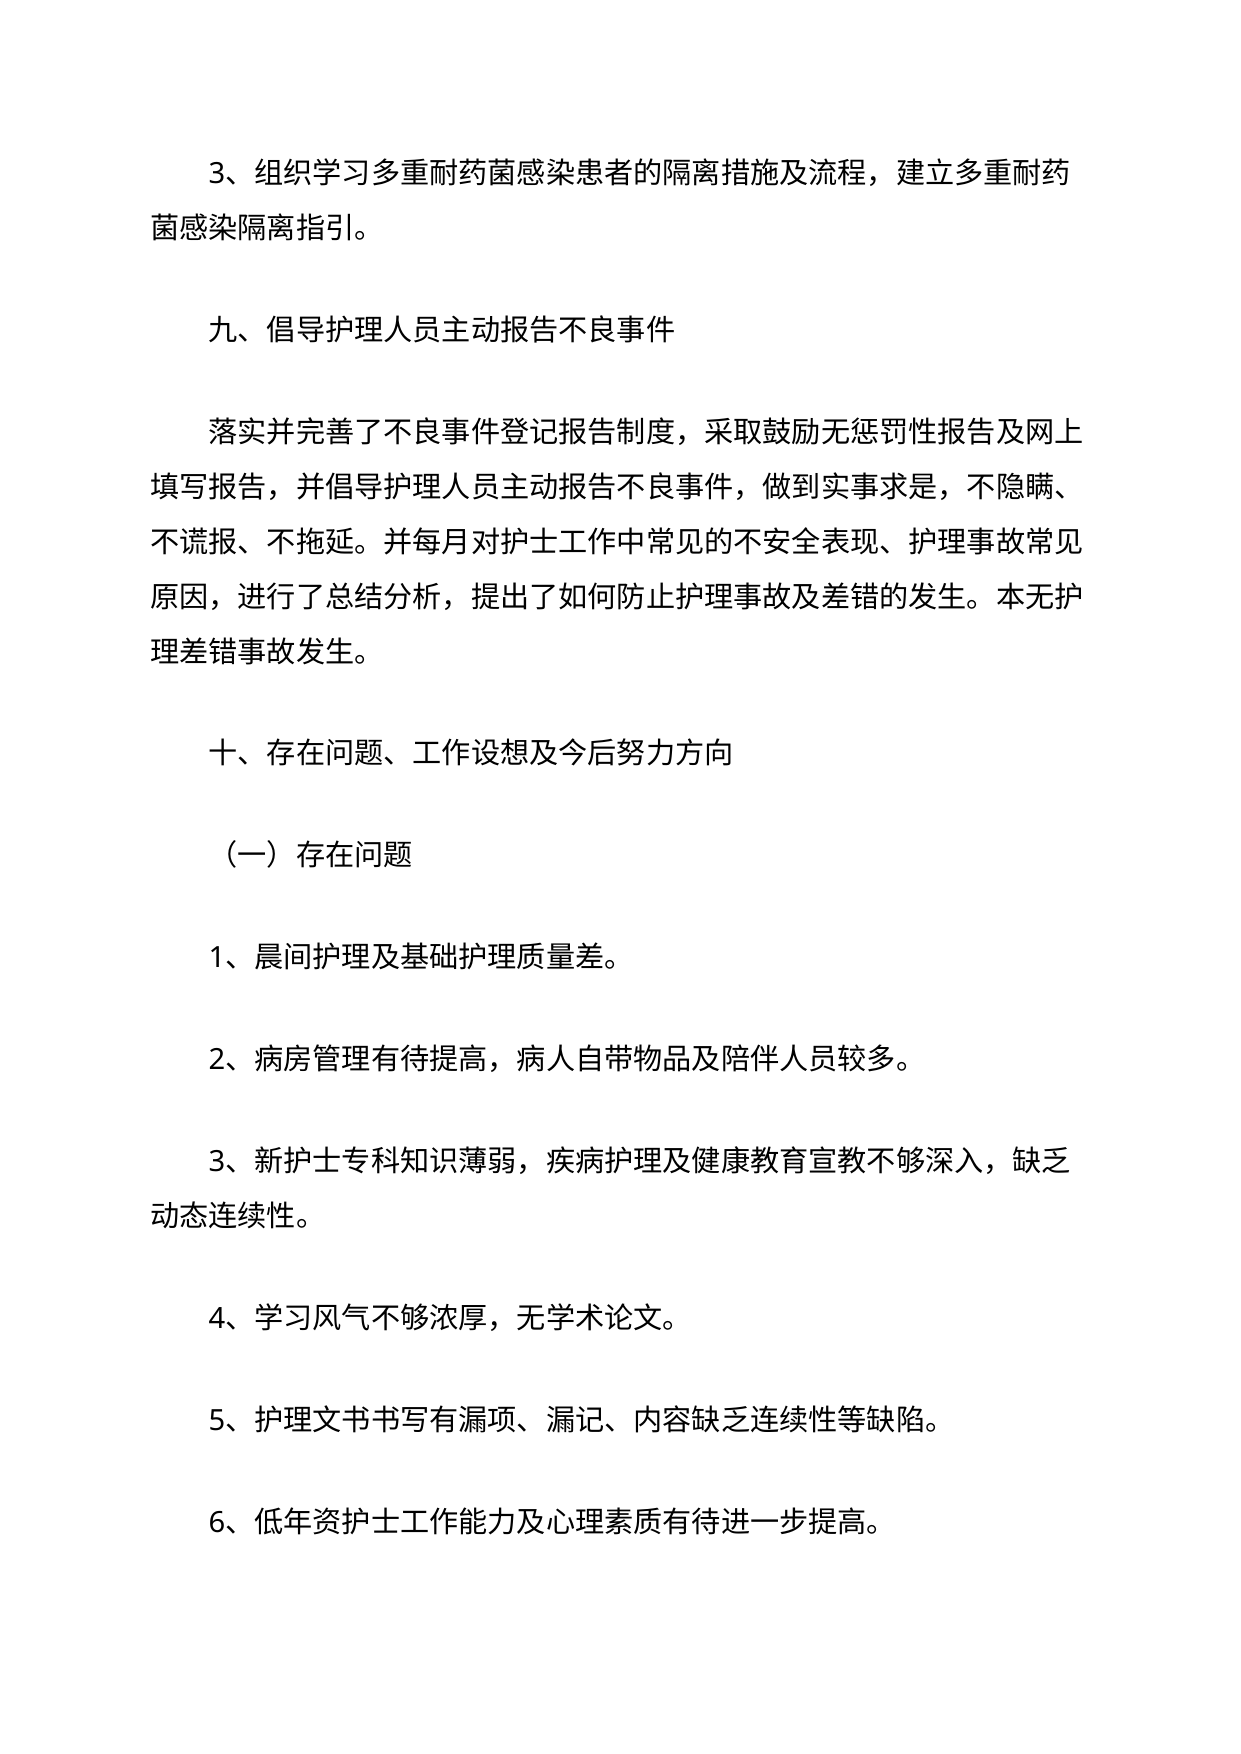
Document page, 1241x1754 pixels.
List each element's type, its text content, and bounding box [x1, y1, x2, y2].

text （一）存在问题 [150, 832, 1090, 874]
text 落实并完善了不良事件登记报告制度，采取鼓励无惩罚性报告及网上填写报告，并倡导护理人员主动报告不良事件，做到实事求是，不隐瞒、不谎报、不拖延。并每月对护士工作中常见的不安全表现、护理事故常见原因，进行了总结分析，提出了如何防止护理事故及差错的发生。本无护理差错事故发生。 [150, 408, 1090, 670]
text 3、组织学习多重耐药菌感染患者的隔离措施及流程，建立多重耐药菌感染隔离指引。 [150, 150, 1090, 247]
text 3、新护士专科知识薄弱，疾病护理及健康教育宣教不够深入，缺乏动态连续性。 [150, 1137, 1090, 1235]
text 十、存在问题、工作设想及今后努力方向 [150, 730, 1090, 772]
text 4、学习风气不够浓厚，无学术论文。 [150, 1294, 1090, 1337]
text 1、晨间护理及基础护理质量差。 [150, 933, 1090, 976]
text 2、病房管理有待提高，病人自带物品及陪伴人员较多。 [150, 1035, 1090, 1078]
text 5、护理文书书写有漏项、漏记、内容缺乏连续性等缺陷。 [150, 1396, 1090, 1438]
text 九、倡导护理人员主动报告不良事件 [150, 307, 1090, 349]
text 6、低年资护士工作能力及心理素质有待进一步提高。 [150, 1498, 1090, 1541]
